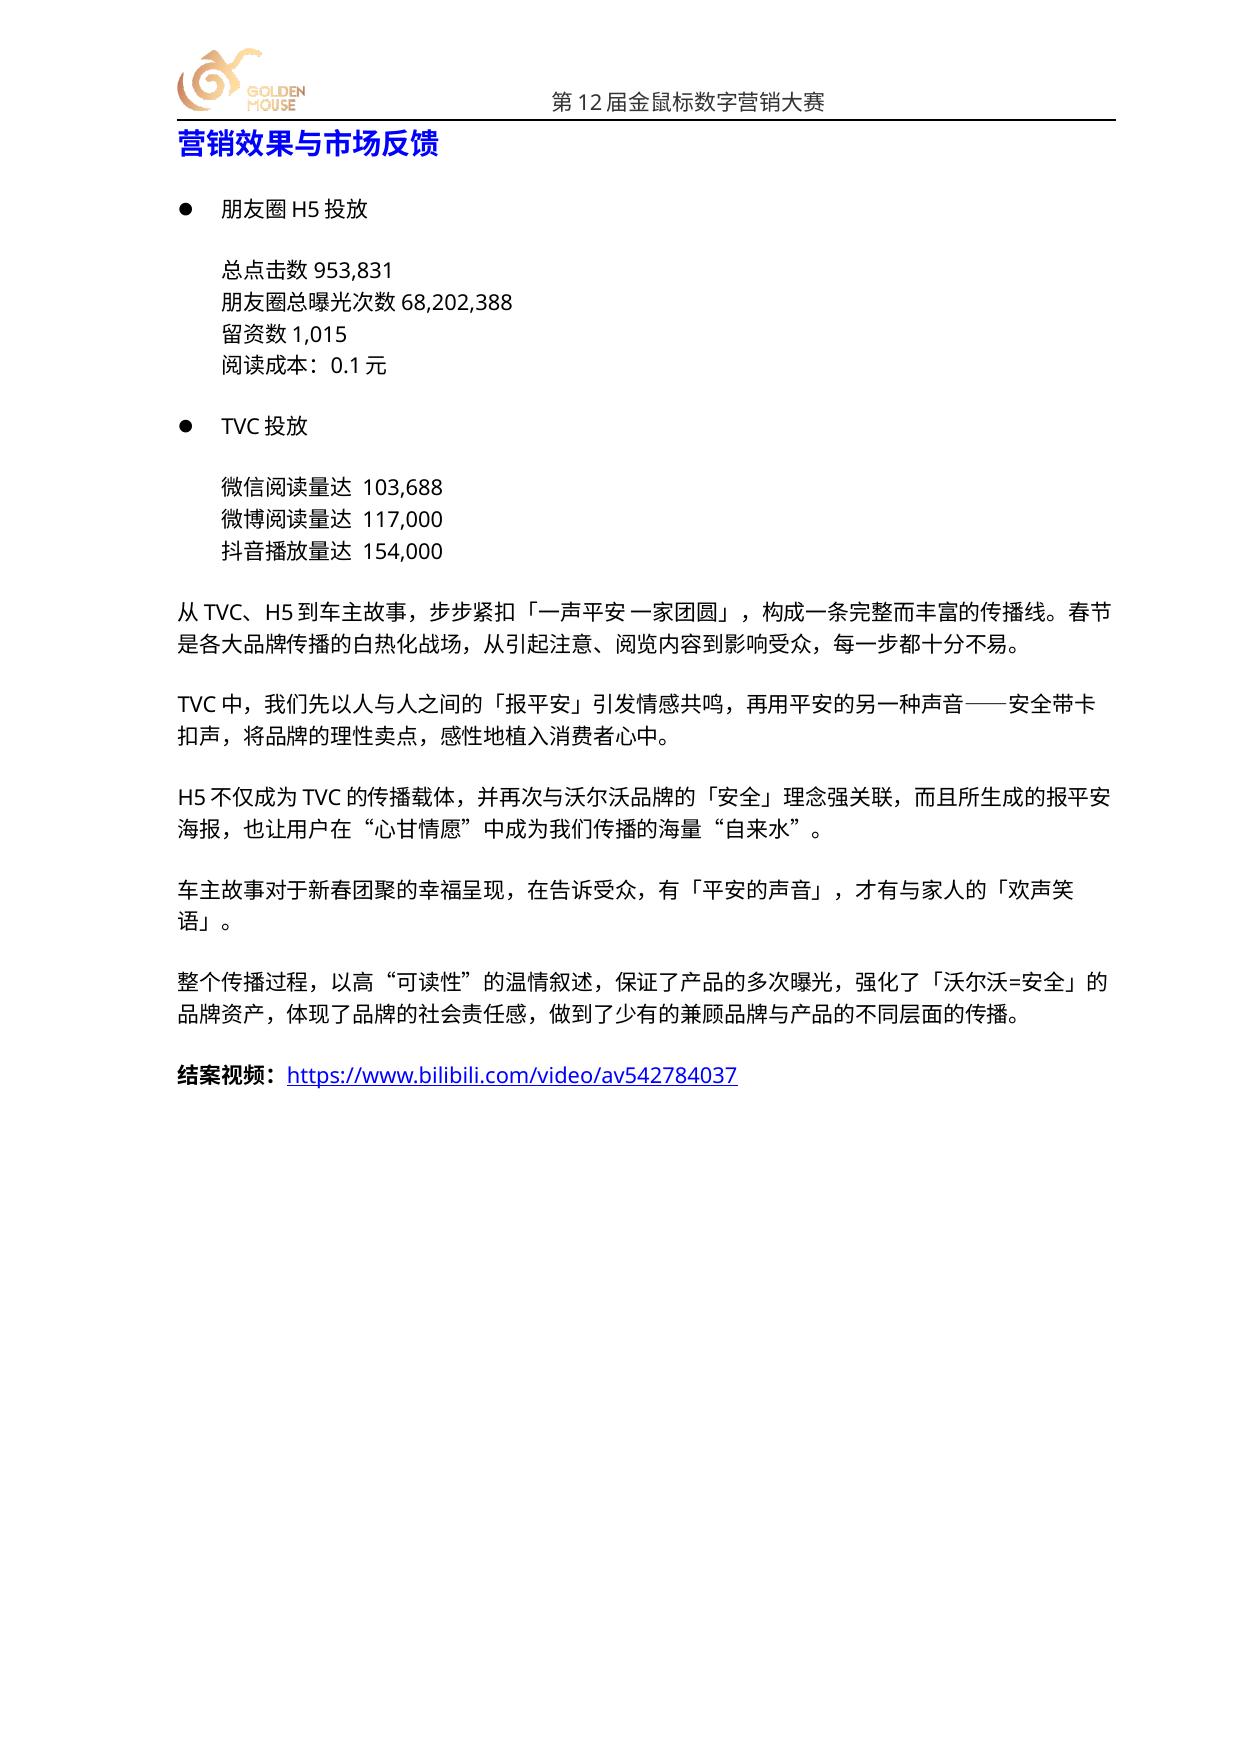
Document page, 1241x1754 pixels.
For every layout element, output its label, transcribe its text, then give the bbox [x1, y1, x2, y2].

list 总点击数 953,831 [221, 253, 1116, 285]
text 从TVC、H5到车主故事，步步紧扣「一声平安 一家团圆」，构成一条完整而丰富的传播线。春节是各大品牌传播的白热化战场，从引起注意、阅览内容到影响受众，每一步都十分不易。 [177, 595, 1116, 658]
text 营销效果与市场反馈 [177, 121, 1116, 163]
picture [177, 48, 305, 111]
list TVC投放 [177, 409, 1116, 441]
list 留资数 1,015 [221, 317, 1116, 348]
list 朋友圈H5投放 [177, 192, 1116, 224]
list 微信阅读量达 103,688 [221, 470, 1116, 502]
text TVC中，我们先以人与人之间的「报平安」引发情感共鸣，再用平安的另一种声音——安全带卡扣声，将品牌的理性卖点，感性地植入消费者心中。 [177, 687, 1116, 751]
list 阅读成本：0.1元 [221, 348, 1116, 380]
list 结案视频：https://www.bilibili.com/video/av542784037 [177, 1058, 1116, 1089]
list 抖音播放量达 154,000 [221, 534, 1116, 566]
list 朋友圈总曝光次数 68,202,388 [221, 285, 1116, 317]
text 整个传播过程，以高“可读性”的温情叙述，保证了产品的多次曝光，强化了「沃尔沃=安全」的品牌资产，体现了品牌的社会责任感，做到了少有的兼顾品牌与产品的不同层面的传播。 [177, 965, 1116, 1028]
text H5不仅成为TVC的传播载体，并再次与沃尔沃品牌的「安全」理念强关联，而且所生成的报平安海报，也让用户在“心甘情愿”中成为我们传播的海量“自来水”。 [177, 780, 1116, 843]
list 微博阅读量达 117,000 [221, 502, 1116, 534]
text 车主故事对于新春团聚的幸福呈现，在告诉受众，有「平安的声音」，才有与家人的「欢声笑语」。 [177, 873, 1116, 936]
